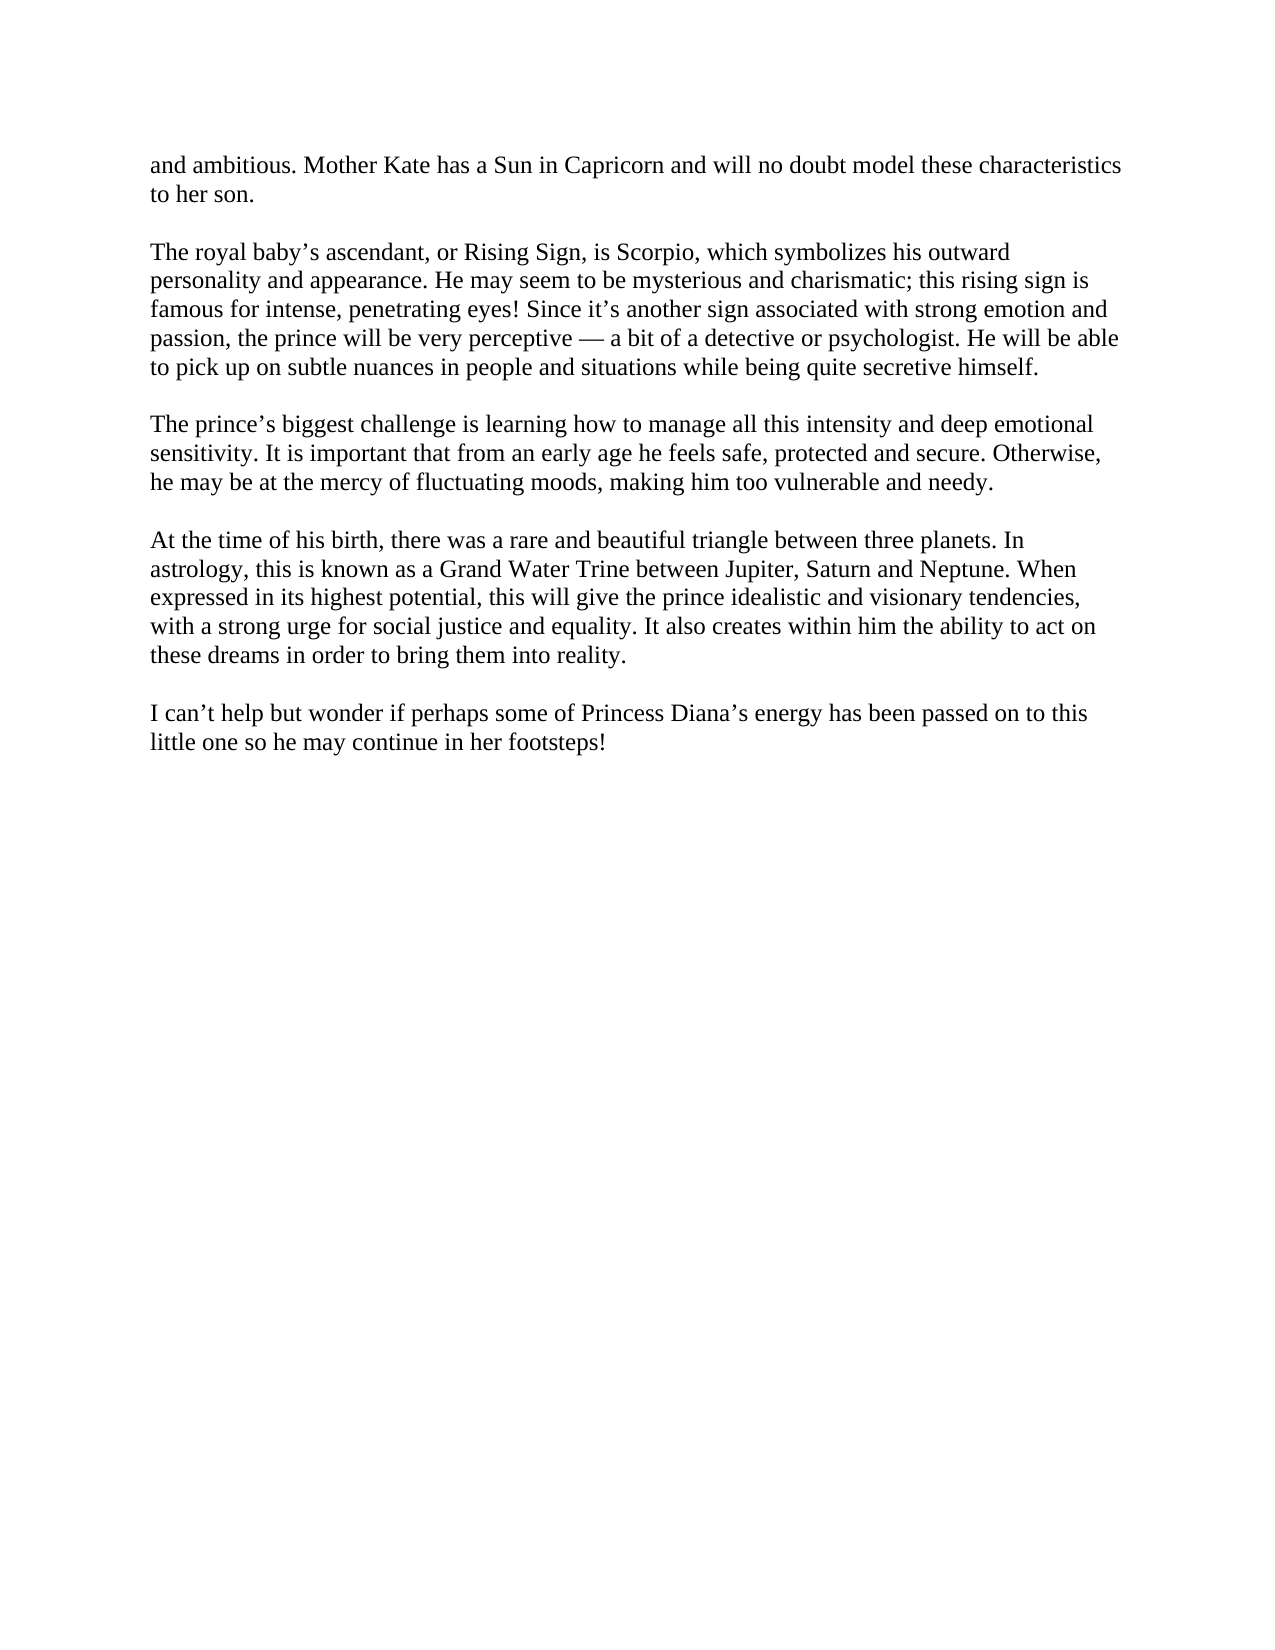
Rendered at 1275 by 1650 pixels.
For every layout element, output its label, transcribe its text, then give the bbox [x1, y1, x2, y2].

text At the time of his birth, there was a rare and beautiful triangle between three planets. In astrology, this is known as a Grand Water Trine between Jupiter, Saturn and Neptune. When expressed in its highest potential, this will give the prince idealistic and visionary tendencies, with a strong urge for social justice and equality. It also creates within him the ability to act on these dreams in order to bring them into reality. [150, 525, 1125, 669]
text The royal baby’s ascendant, or Rising Sign, is Scorpio, which symbolizes his outward personality and appearance. He may seem to be mysterious and charismatic; this rising sign is famous for intense, penetrating eyes! Since it’s another sign associated with strong emotion and passion, the prince will be very perceptive — a bit of a detective or psychologist. He will be able to pick up on subtle nuances in people and situations while being quite secretive himself. [150, 237, 1125, 380]
text The prince’s biggest challenge is learning how to manage all this intensity and deep emotional sensitivity. It is important that from an early age he feels safe, protected and secure. Otherwise, he may be at the mercy of fluctuating moods, making him too vulnerable and needy. [150, 409, 1125, 496]
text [150, 150, 1125, 207]
text I can’t help but wonder if perhaps some of Princess Diana’s energy has been passed on to this little one so he may continue in her footsteps! [150, 698, 1125, 755]
